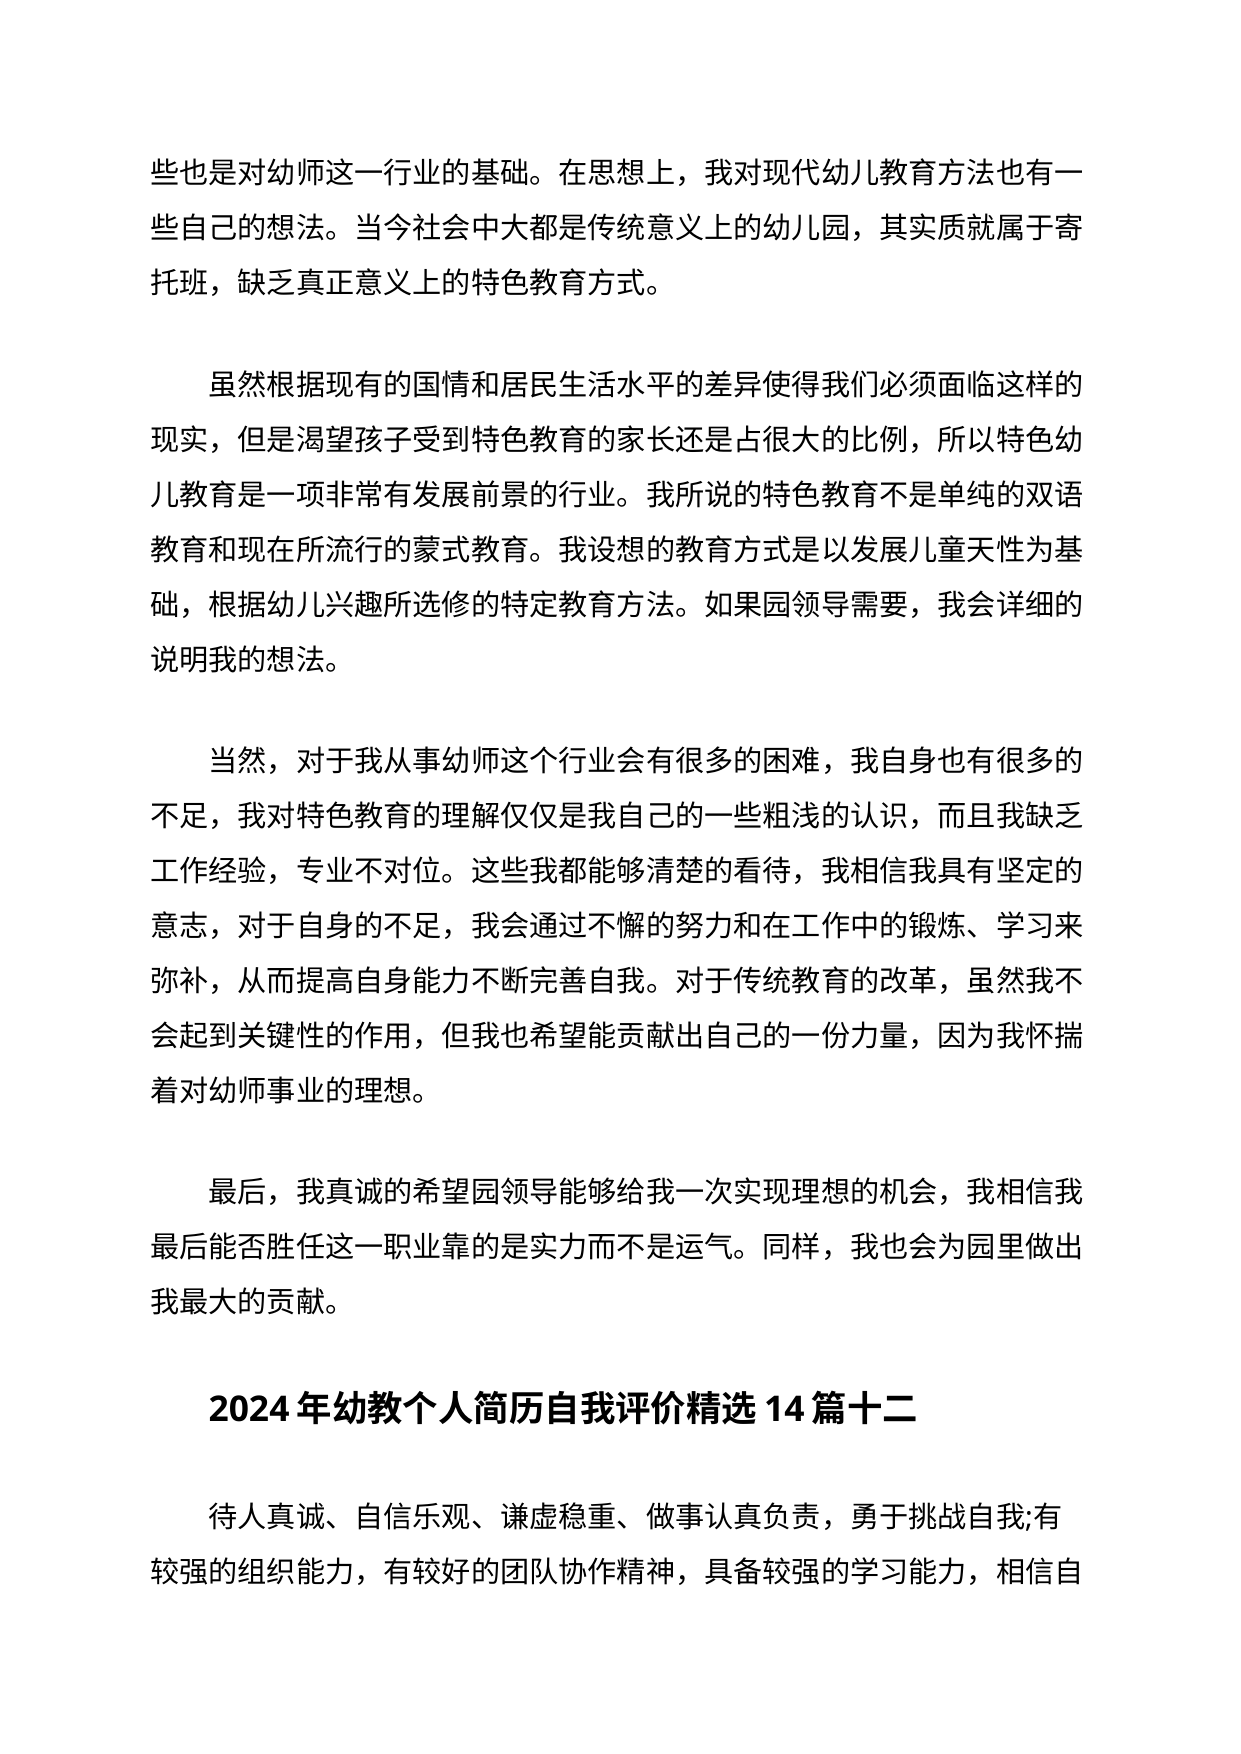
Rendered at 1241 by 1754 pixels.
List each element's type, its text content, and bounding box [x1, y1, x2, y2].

text 2024年幼教个人简历自我评价精选14篇十二 [150, 1381, 1090, 1432]
text 当然，对于我从事幼师这个行业会有很多的困难，我自身也有很多的不足，我对特色教育的理解仅仅是我自己的一些粗浅的认识，而且我缺乏工作经验，专业不对位。这些我都能够清楚的看待，我相信我具有坚定的意志，对于自身的不足，我会通过不懈的努力和在工作中的锻炼、学习来弥补，从而提高自身能力不断完善自我。对于传统教育的改革，虽然我不会起到关键性的作用，但我也希望能贡献出自己的一份力量，因为我怀揣着对幼师事业的理想。 [150, 738, 1090, 1109]
text 最后，我真诚的希望园领导能够给我一次实现理想的机会，我相信我最后能否胜任这一职业靠的是实力而不是运气。同样，我也会为园里做出我最大的贡献。 [150, 1169, 1090, 1321]
text 虽然根据现有的国情和居民生活水平的差异使得我们必须面临这样的现实，但是渴望孩子受到特色教育的家长还是占很大的比例，所以特色幼儿教育是一项非常有发展前景的行业。我所说的特色教育不是单纯的双语教育和现在所流行的蒙式教育。我设想的教育方式是以发展儿童天性为基础，根据幼儿兴趣所选修的特定教育方法。如果园领导需要，我会详细的说明我的想法。 [150, 362, 1090, 678]
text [150, 150, 1090, 302]
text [150, 1494, 1090, 1591]
